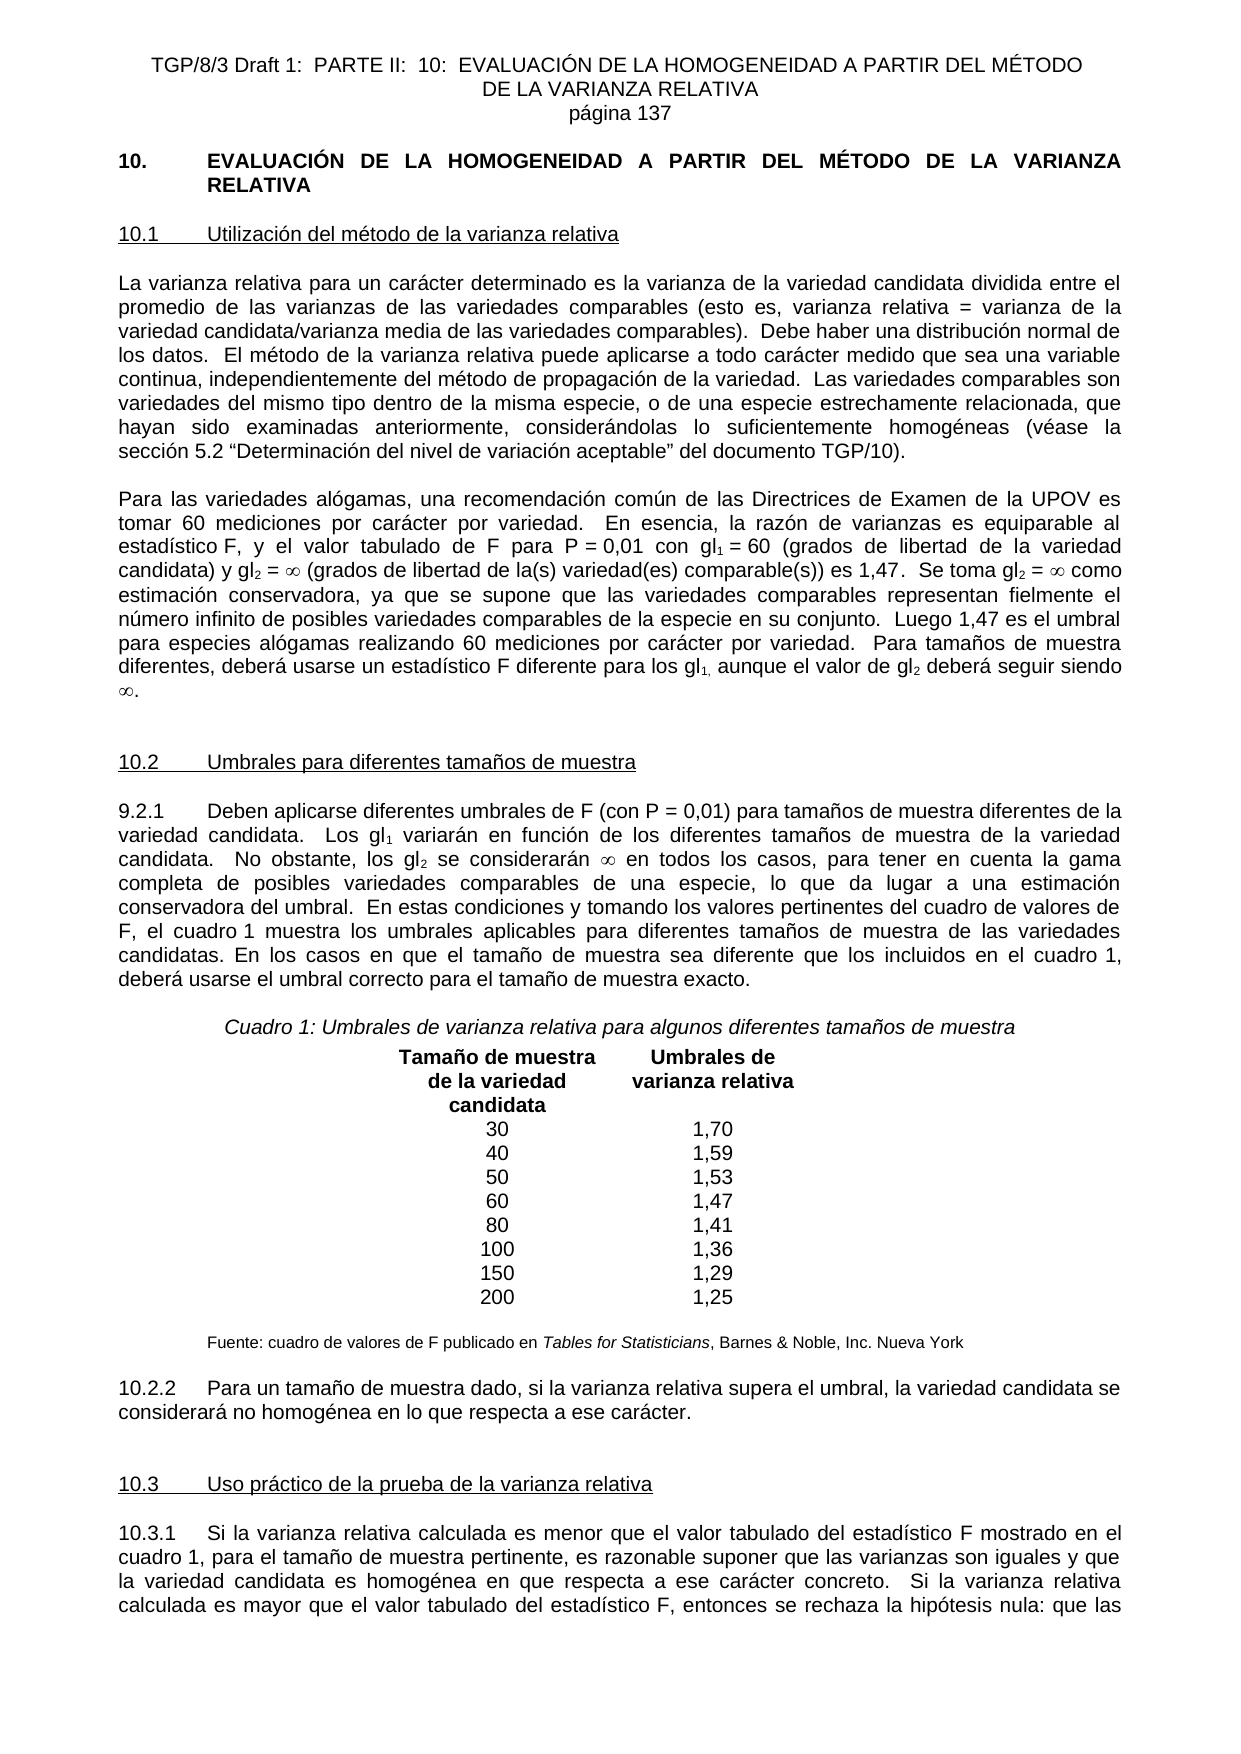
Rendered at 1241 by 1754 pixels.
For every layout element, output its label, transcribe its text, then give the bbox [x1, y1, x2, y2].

text Fuente: cuadro de valores de F publicado en Tables for Statisticians, Barnes & Noble, Inc. Nueva York [118, 1333, 1122, 1352]
subtitle 10.1 Utilización del método de la varianza relativa [118, 222, 1122, 246]
text 10.2.2 Para un tamaño de muestra dado, si la varianza relativa supera el umbral, la variedad candidata se considerará no homogénea en lo que respecta a ese carácter. [118, 1376, 1122, 1424]
subtitle 10.2 Umbrales para diferentes tamaños de muestra [118, 750, 1122, 774]
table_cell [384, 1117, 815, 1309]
text La varianza relativa para un carácter determinado es la varianza de la variedad candidata dividida entre el promedio de las varianzas de las variedades comparables (esto es, varianza relativa = varianza de la variedad candidata/varianza media de las variedades comparables). Debe haber una distribución normal de los datos. El método de la varianza relativa puede aplicarse a todo carácter medido que sea una variable continua, independientemente del método de propagación de la variedad. Las variedades comparables son variedades del mismo tipo dentro de la misma especie, o de una especie estrechamente relacionada, que hayan sido examinadas anteriormente, considerándolas lo suficientemente homogéneas (véase la sección 5.2 “Determinación del nivel de variación aceptable” del documento TGP/10). [118, 271, 1122, 462]
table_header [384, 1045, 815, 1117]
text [118, 1521, 1122, 1616]
subtitle 10.3 Uso práctico de la prueba de la varianza relativa [118, 1472, 1122, 1496]
text Para las variedades alógamas, una recomendación común de las Directrices de Examen de la UPOV es tomar 60 mediciones por carácter por variedad. En esencia, la razón de varianzas es equiparable al estadístico F, y el valor tabulado de F para P = 0,01 con gl1 = 60 (grados de libertad de la variedad candidata) y gl2 = (grados de libertad de la(s) variedad(es) comparable(s)) es 1,47. Se toma gl2 = como estimación conservadora, ya que se supone que las variedades comparables representan fielmente el número infinito de posibles variedades comparables de la especie en su conjunto. Luego 1,47 es el umbral para especies alógamas realizando 60 mediciones por carácter por variedad. Para tamaños de muestra diferentes, deberá usarse un estadístico F diferente para los gl1, aunque el valor de gl2 deberá seguir siendo . [118, 486, 1122, 702]
text Cuadro 1: Umbrales de varianza relativa para algunos diferentes tamaños de muestra [118, 1015, 1122, 1039]
text 9.2.1 Deben aplicarse diferentes umbrales de F (con P = 0,01) para tamaños de muestra diferentes de la variedad candidata. Los gl1 variarán en función de los diferentes tamaños de muestra de la variedad candidata. No obstante, los gl2 se considerarán en todos los casos, para tener en cuenta la gama completa de posibles variedades comparables de una especie, lo que da lugar a una estimación conservadora del umbral. En estas condiciones y tomando los valores pertinentes del cuadro de valores de F, el cuadro 1 muestra los umbrales aplicables para diferentes tamaños de muestra de las variedades candidatas. En los casos en que el tamaño de muestra sea diferente que los incluidos en el cuadro 1, deberá usarse el umbral correcto para el tamaño de muestra exacto. [118, 799, 1122, 991]
subtitle 10. EVALUACIÓN DE LA HOMOGENEIDAD A PARTIR DEL MÉTODO DE LA VARIANZA RELATIVA [118, 149, 1122, 197]
